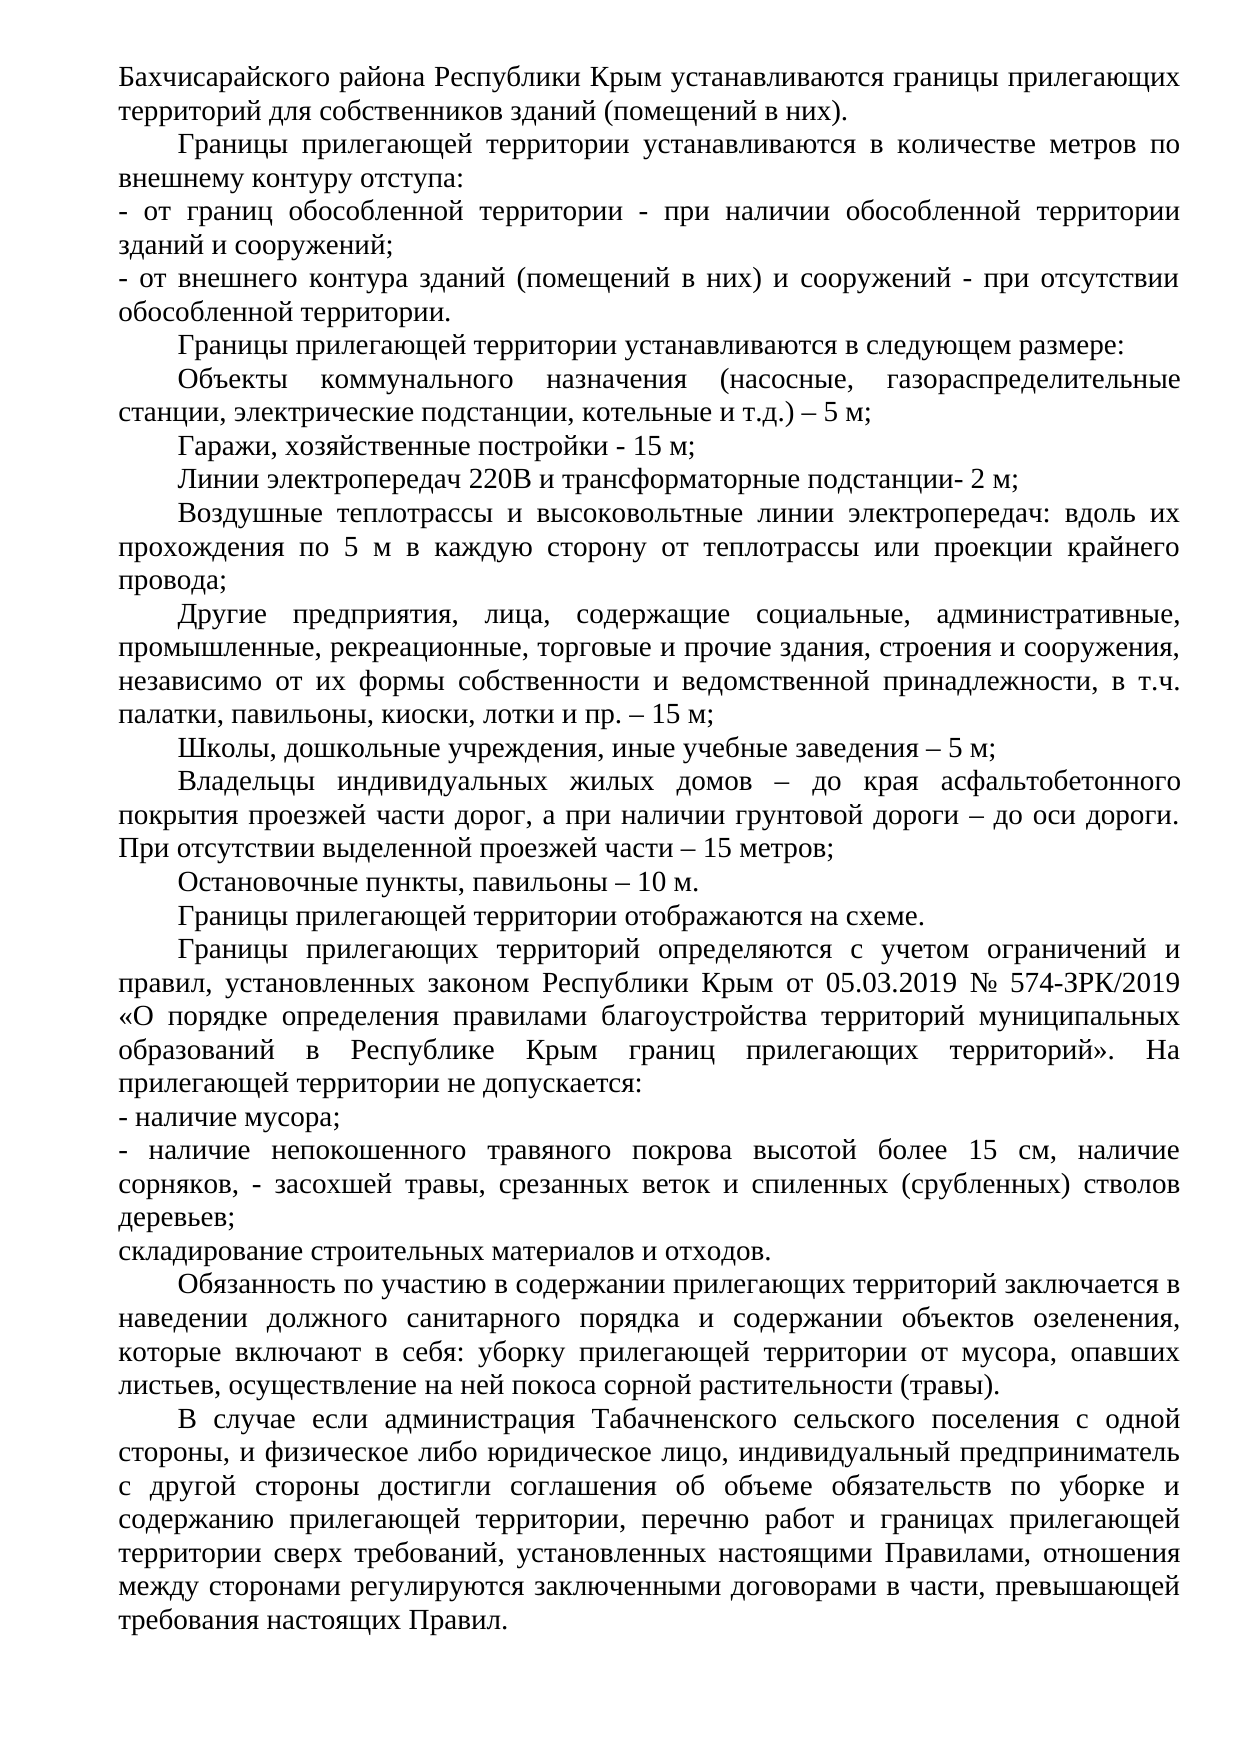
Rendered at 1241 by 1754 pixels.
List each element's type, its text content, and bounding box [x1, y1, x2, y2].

text Линии электропередач 220В и трансформаторные подстанции- 2 м; [118, 462, 1181, 495]
text В случае если администрация Табачненского сельского поселения с одной стороны, и физическое либо юридическое лицо, индивидуальный предприниматель с другой стороны достигли соглашения об объеме обязательств по уборке и содержанию прилегающей территории, перечню работ и границах прилегающей территории сверх требований, установленных настоящими Правилами, отношения между сторонами регулируются заключенными договорами в части, превышающей требования настоящих Правил. [118, 1401, 1181, 1636]
text Границы прилегающей территории устанавливаются в следующем размере: [118, 327, 1181, 361]
text Границы прилегающей территории устанавливаются в количестве метров по внешнему контуру отступа: [118, 126, 1181, 193]
text - наличие мусора; [118, 1099, 1181, 1132]
text Объекты коммунального назначения (насосные, газораспределительные станции, электрические подстанции, котельные и т.д.) – 5 м; [118, 361, 1181, 428]
text Обязанность по участию в содержании прилегающих территорий заключается в наведении должного санитарного порядка и содержании объектов озеленения, которые включают в себя: уборку прилегающей территории от мусора, опавших листьев, осуществление на ней покоса сорной растительности (травы). [118, 1267, 1181, 1401]
text Остановочные пункты, павильоны – 10 м. [118, 864, 1181, 898]
text Школы, дошкольные учреждения, иные учебные заведения – 5 м; [118, 730, 1181, 763]
text - от внешнего контура зданий (помещений в них) и сооружений - при отсутствии обособленной территории. [118, 260, 1181, 327]
text Гаражи, хозяйственные постройки - 15 м; [118, 428, 1181, 462]
text Воздушные теплотрассы и высоковольтные линии электропередач: вдоль их прохождения по 5 м в каждую сторону от теплотрассы или проекции крайнего провода; [118, 495, 1181, 596]
text складирование строительных материалов и отходов. [118, 1233, 1181, 1267]
text Другие предприятия, лица, содержащие социальные, административные, промышленные, рекреационные, торговые и прочие здания, строения и сооружения, независимо от их формы собственности и ведомственной принадлежности, в т.ч. палатки, павильоны, киоски, лотки и пр. – 15 м; [118, 596, 1181, 730]
text Границы прилегающих территорий определяются с учетом ограничений и правил, установленных законом Республики Крым от 05.03.2019 № 574-ЗРК/2019 «О порядке определения правилами благоустройства территорий муниципальных образований в Республике Крым границ прилегающих территорий». На прилегающей территории не допускается: [118, 931, 1181, 1099]
text - наличие непокошенного травяного покрова высотой более 15 см, наличие сорняков, - засохшей травы, срезанных веток и спиленных (срубленных) стволов деревьев; [118, 1132, 1181, 1233]
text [118, 59, 1181, 126]
text Границы прилегающей территории отображаются на схеме. [118, 898, 1181, 931]
text - от границ обособленной территории - при наличии обособленной территории зданий и сооружений; [118, 193, 1181, 260]
text Владельцы индивидуальных жилых домов – до края асфальтобетонного покрытия проезжей части дорог, а при наличии грунтовой дороги – до оси дороги. При отсутствии выделенной проезжей части – 15 метров; [118, 763, 1181, 864]
